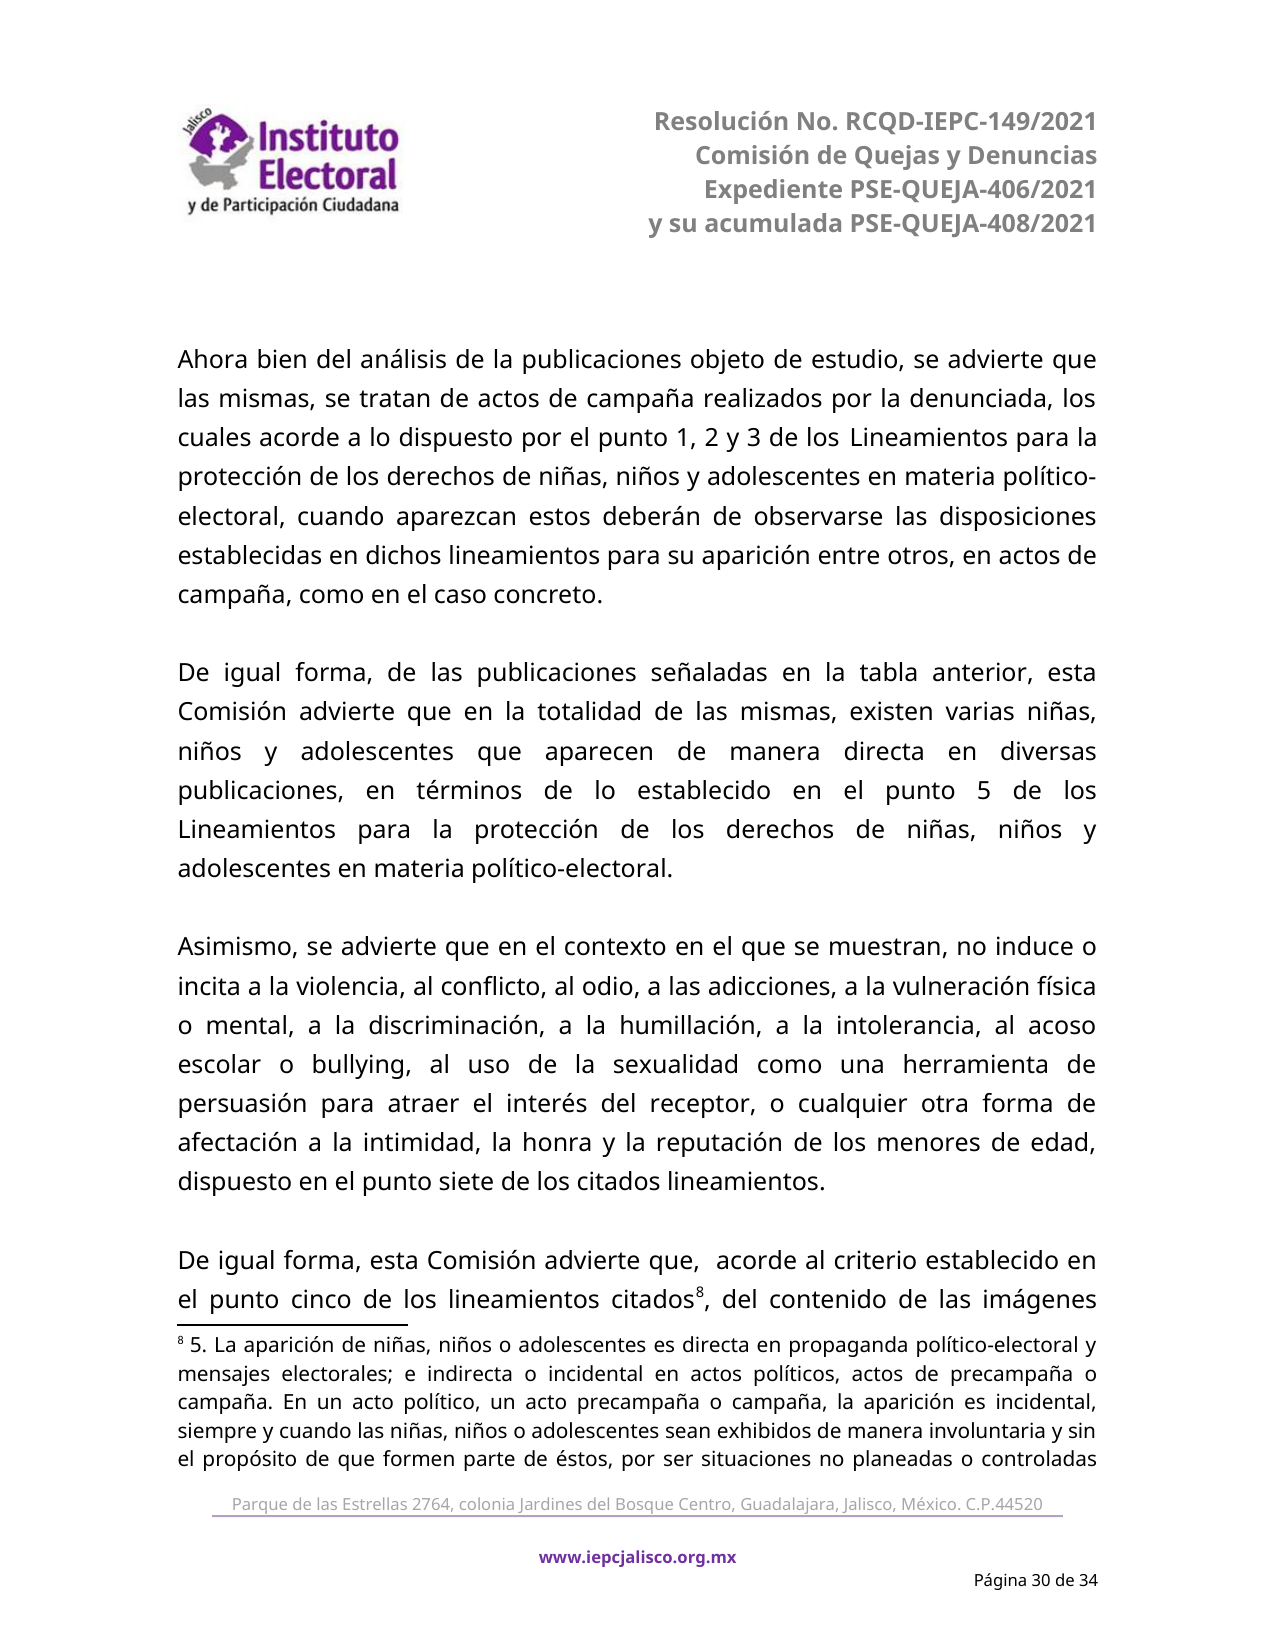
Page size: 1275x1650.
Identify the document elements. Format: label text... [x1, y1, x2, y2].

text Ahora bien del análisis de la publicaciones objeto de estudio, se advierte que las mismas, se tratan de actos de campaña realizados por la denunciada, los cuales acorde a lo dispuesto por el punto 1, 2 y 3 de los Lineamientos para la protección de los derechos de niñas, niños y adolescentes en materia político-electoral, cuando aparezcan estos deberán de observarse las disposiciones establecidas en dichos lineamientos para su aparición entre otros, en actos de campaña, como en el caso concreto. [177, 342, 1098, 611]
text Asimismo, se advierte que en el contexto en el que se muestran, no induce o incita a la violencia, al conflicto, al odio, a las adicciones, a la vulneración física o mental, a la discriminación, a la humillación, a la intolerancia, al acoso escolar o bullying, al uso de la sexualidad como una herramienta de persuasión para atraer el interés del receptor, o cualquier otra forma de afectación a la intimidad, la honra y la reputación de los menores de edad, dispuesto en el punto siete de los citados lineamientos. [177, 929, 1098, 1198]
text De igual forma, de las publicaciones señaladas en la tabla anterior, esta Comisión advierte que en la totalidad de las mismas, existen varias niñas, niños y adolescentes que aparecen de manera directa en diversas publicaciones, en términos de lo establecido en el punto 5 de los Lineamientos para la protección de los derechos de niñas, niños y adolescentes en materia político-electoral. [177, 655, 1098, 885]
picture [177, 104, 406, 225]
